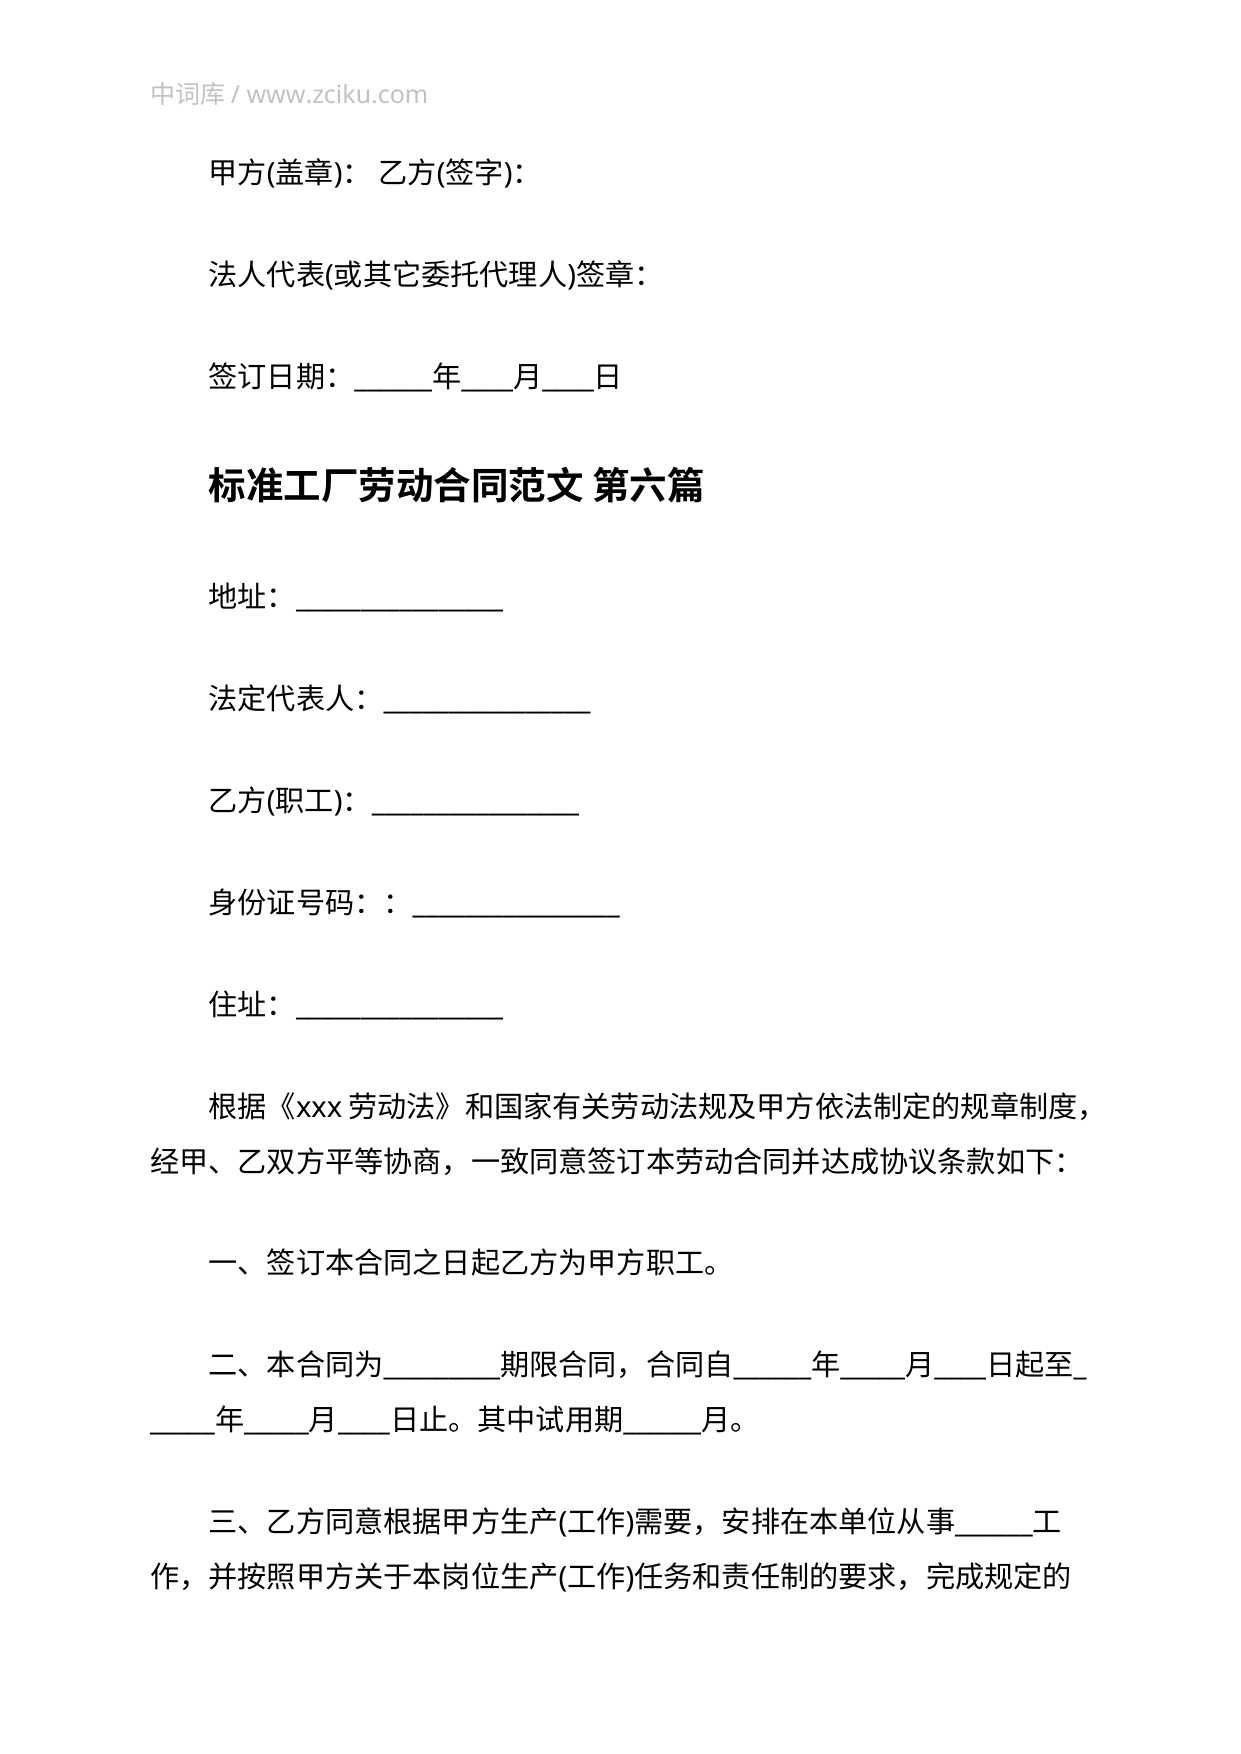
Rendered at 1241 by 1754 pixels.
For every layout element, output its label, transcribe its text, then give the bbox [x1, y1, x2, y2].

text 法人代表(或其它委托代理人)签章： [150, 252, 1090, 294]
text 一、签订本合同之日起乙方为甲方职工。 [150, 1240, 1090, 1282]
text 住址：________________ [150, 981, 1090, 1024]
text 标准工厂劳动合同范文 第六篇 [150, 456, 1090, 510]
text 甲方(盖章)： 乙方(签字)： [150, 150, 1090, 192]
text 身份证号码：：________________ [150, 879, 1090, 922]
text 法定代表人：________________ [150, 675, 1090, 718]
text 签订日期：______年____月____日 [150, 354, 1090, 396]
text 根据《xxx劳动法》和国家有关劳动法规及甲方依法制定的规章制度，经甲、乙双方平等协商，一致同意签订本劳动合同并达成协议条款如下： [150, 1083, 1090, 1181]
text 二、本合同为_________期限合同，合同自______年_____月____日起至______年_____月____日止。其中试用期______月。 [150, 1342, 1090, 1439]
text 地址：________________ [150, 573, 1090, 616]
text 乙方(职工)：________________ [150, 777, 1090, 820]
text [150, 1499, 1090, 1596]
